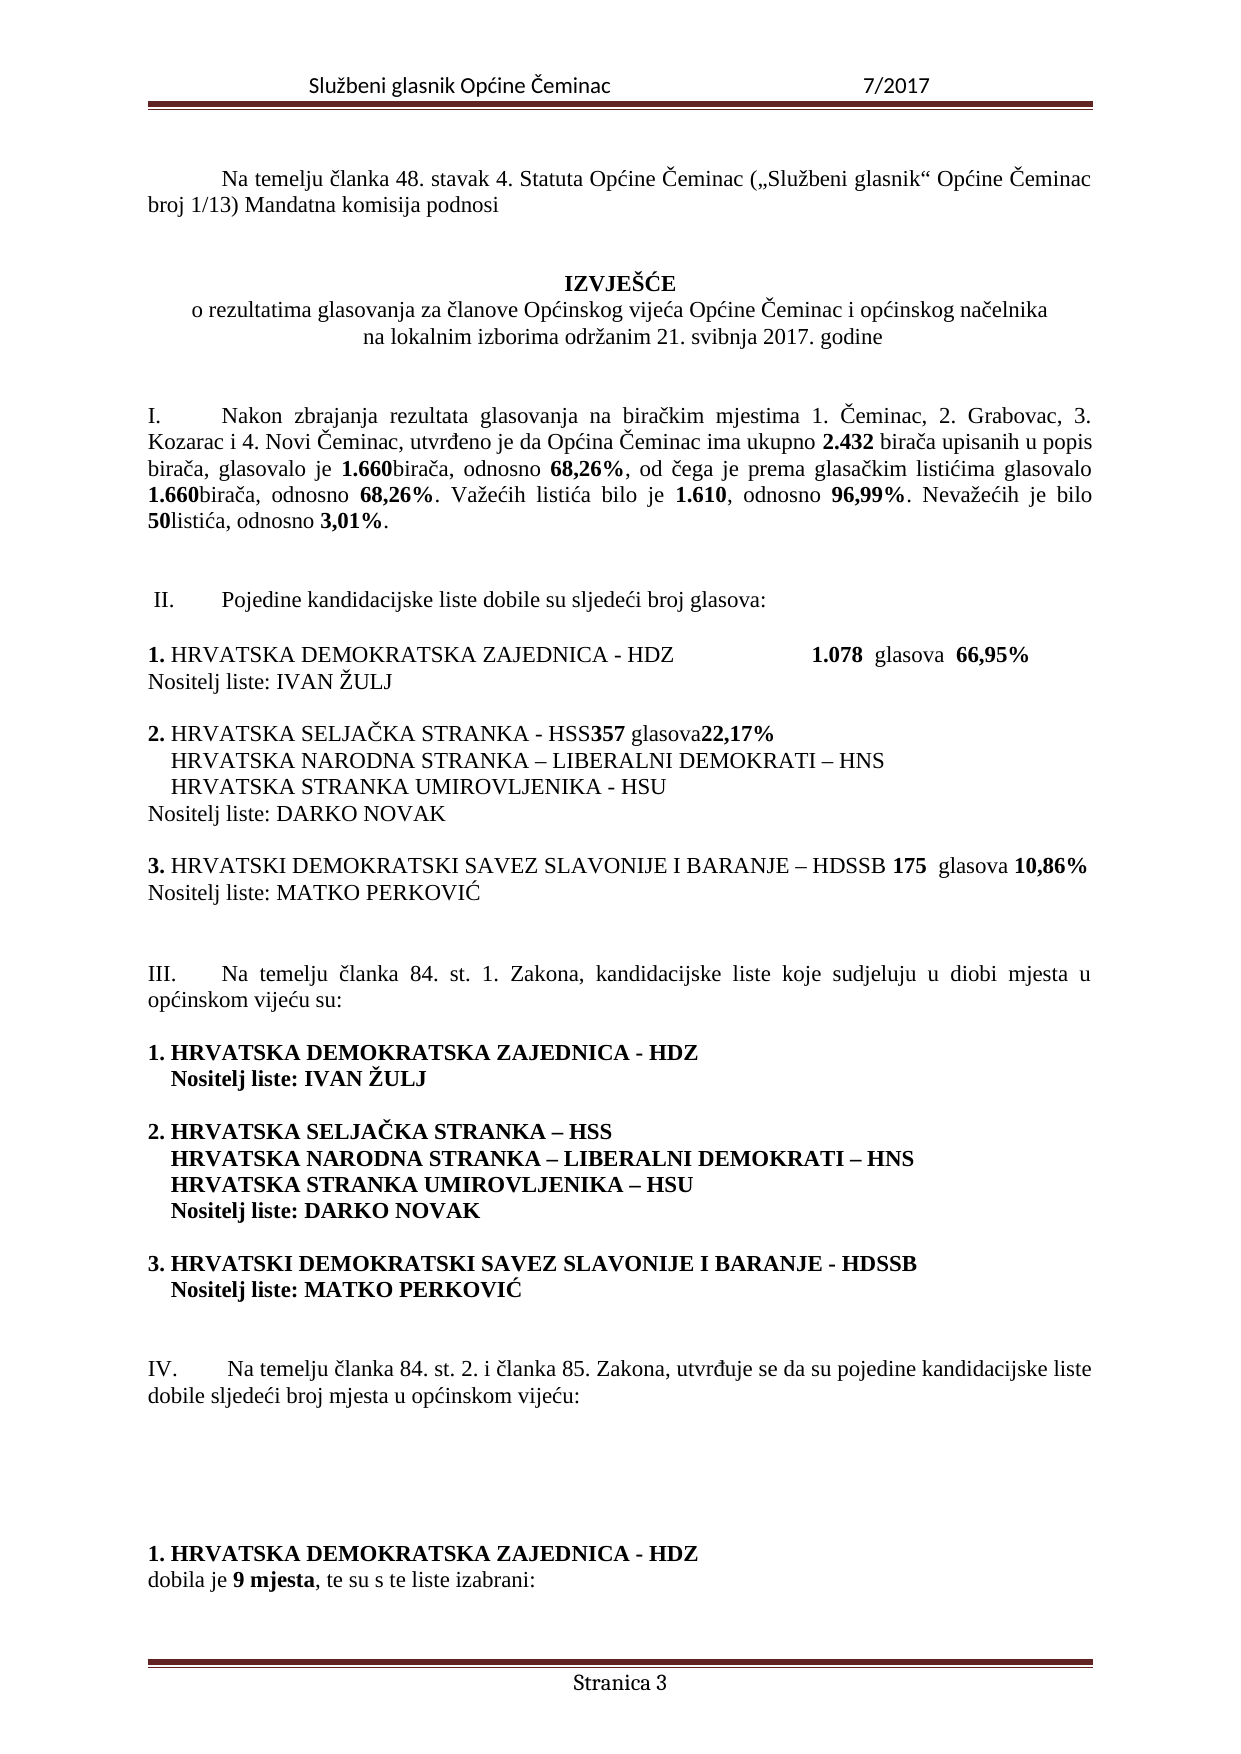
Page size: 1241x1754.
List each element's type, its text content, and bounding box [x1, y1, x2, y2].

text II. Pojedine kandidacijske liste dobile su sljedeći broj glasova: [148, 586, 1093, 613]
text I. Nakon zbrajanja rezultata glasovanja na biračkim mjestima 1. Čeminac, 2. Grabovac, 3. Kozarac i 4. Novi Čeminac, utvrđeno je da Općina Čeminac ima ukupno 2.432 birača upisanih u popis birača, glasovalo je 1.660birača, odnosno 68,26%, od čega je prema glasačkim listićima glasovalo 1.660birača, odnosno 68,26%. Važećih listića bilo je 1.610, odnosno 96,99%. Nevažećih je bilo 50listića, odnosno 3,01%. [148, 402, 1093, 534]
text IZVJEŠĆE [148, 270, 1093, 296]
text HRVATSKA STRANKA UMIROVLJENIKA - HSU [148, 773, 1093, 799]
text 1. HRVATSKA DEMOKRATSKA ZAJEDNICA - HDZ [148, 1039, 1093, 1066]
text 3. HRVATSKI DEMOKRATSKI SAVEZ SLAVONIJE I BARANJE – HDSSB 175 glasova 10,86% [148, 852, 1093, 879]
text Nositelj liste: IVAN ŽULJ [148, 1066, 1093, 1092]
text 2. HRVATSKA SELJAČKA STRANKA – HSS [148, 1118, 1093, 1144]
text Na temelju članka 48. stavak 4. Statuta Općine Čeminac („Službeni glasnik“ Općine Čeminac broj 1/13) Mandatna komisija podnosi [148, 165, 1093, 217]
text 3. HRVATSKI DEMOKRATSKI SAVEZ SLAVONIJE I BARANJE - HDSSB [148, 1250, 1093, 1276]
text o rezultatima glasovanja za članove Općinskog vijeća Općine Čeminac i općinskog načelnika [148, 296, 1093, 323]
text Nositelj liste: DARKO NOVAK [148, 1197, 1093, 1224]
text HRVATSKA STRANKA UMIROVLJENIKA – HSU [148, 1171, 1093, 1197]
text HRVATSKA NARODNA STRANKA – LIBERALNI DEMOKRATI – HNS [148, 1144, 1093, 1171]
text 1. HRVATSKA DEMOKRATSKA ZAJEDNICA - HDZ 1.078 glasova 66,95% [148, 641, 1093, 668]
text HRVATSKA NARODNA STRANKA – LIBERALNI DEMOKRATI – HNS [148, 747, 1093, 773]
text Nositelj liste: MATKO PERKOVIĆ [148, 1276, 1093, 1303]
text dobila je 9 mjesta, te su s te liste izabrani: [148, 1566, 1093, 1593]
text III. Na temelju članka 84. st. 1. Zakona, kandidacijske liste koje sudjeluju u diobi mjesta u općinskom vijeću su: [148, 960, 1093, 1013]
text 1. HRVATSKA DEMOKRATSKA ZAJEDNICA - HDZ [148, 1540, 1093, 1566]
text Nositelj liste: DARKO NOVAK [148, 799, 1093, 826]
text na lokalnim izborima održanim 21. svibnja 2017. godine [148, 323, 1093, 349]
text Nositelj liste: MATKO PERKOVIĆ [148, 879, 1093, 905]
text Nositelj liste: IVAN ŽULJ [148, 668, 1093, 694]
text 2. HRVATSKA SELJAČKA STRANKA - HSS357 glasova22,17% [148, 721, 1093, 747]
text IV. Na temelju članka 84. st. 2. i članka 85. Zakona, utvrđuje se da su pojedine kandidacijske liste dobile sljedeći broj mjesta u općinskom vijeću: [148, 1355, 1093, 1408]
